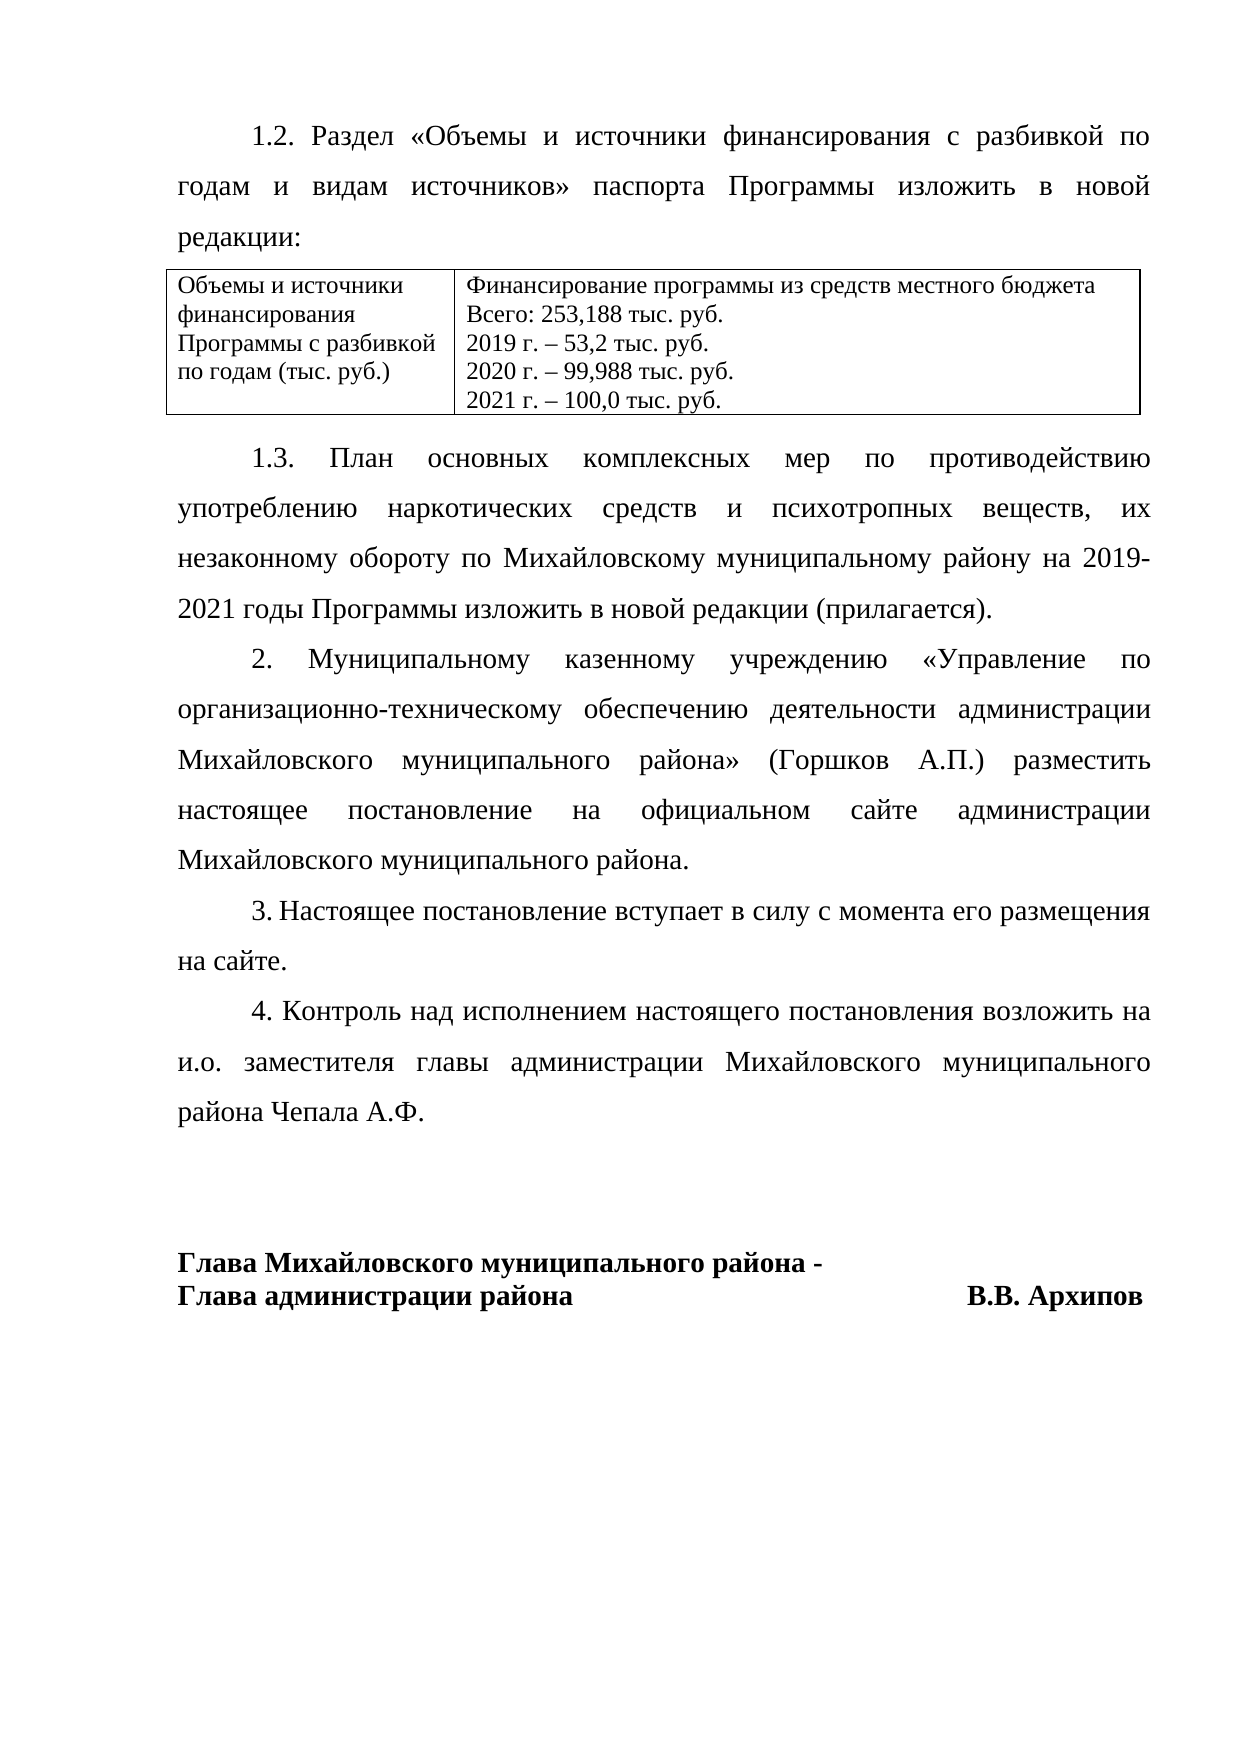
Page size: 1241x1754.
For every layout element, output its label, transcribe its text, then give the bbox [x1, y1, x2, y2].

text 4. Контроль над исполнением настоящего постановления возложить на и.о. заместителя главы администрации Михайловского муниципального района Чепала А.Ф. [177, 993, 1152, 1127]
table_header Финансирование программы из средств местного бюджета Всего: 253,188 тыс. руб. 2019 г. – 53,2 тыс. руб. 2020 г. – 99,988 тыс. руб. 2021 г. – 100,0 тыс. руб. [455, 270, 1139, 414]
text 3. Настоящее постановление вступает в силу с момента его размещения на сайте. [177, 893, 1152, 977]
text Глава администрации района В.В. Архипов [177, 1278, 1152, 1312]
text Глава Михайловского муниципального района - [177, 1245, 1152, 1278]
table_header Объемы и источники финансирования Программы с разбивкой по годам (тыс. руб.) [167, 270, 454, 414]
text 2. Муниципальному казенному учреждению «Управление по организационно-техническому обеспечению деятельности администрации Михайловского муниципального района» (Горшков А.П.) разместить настоящее постановление на официальном сайте администрации Михайловского муниципального района. [177, 641, 1152, 876]
text 1.2. Раздел «Объемы и источники финансирования с разбивкой по годам и видам источников» паспорта Программы изложить в новой редакции: [177, 118, 1152, 252]
text 1.3. План основных комплексных мер по противодействию употреблению наркотических средств и психотропных веществ, их незаконному обороту по Михайловскому муниципальному району на 2019-2021 годы Программы изложить в новой редакции (прилагается). [177, 440, 1152, 624]
